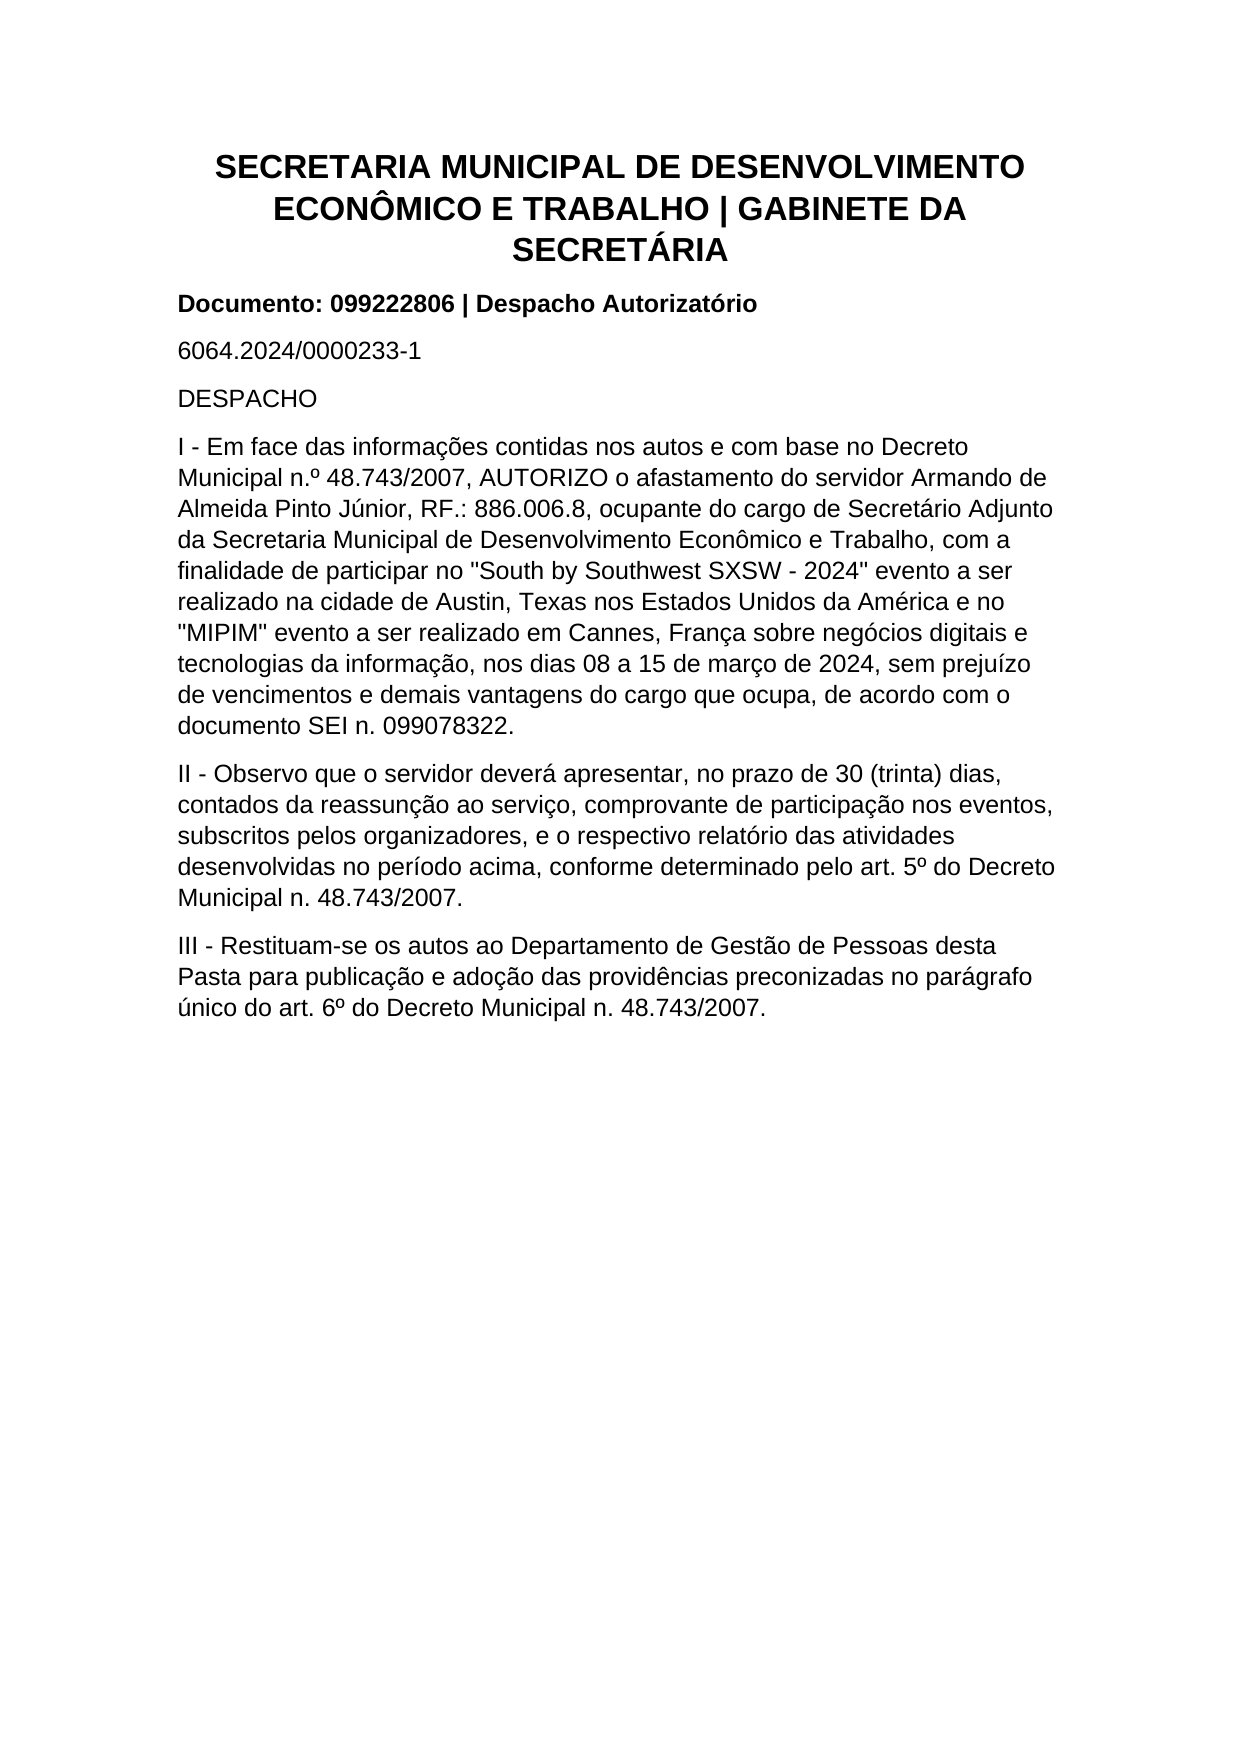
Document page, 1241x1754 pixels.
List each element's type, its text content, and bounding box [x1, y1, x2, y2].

text DESPACHO [177, 384, 1063, 413]
text II - Observo que o servidor deverá apresentar, no prazo de 30 (trinta) dias, contados da reassunção ao serviço, comprovante de participação nos eventos, subscritos pelos organizadores, e o respectivo relatório das atividades desenvolvidas no período acima, conforme determinado pelo art. 5º do Decreto Municipal n. 48.743/2007. [177, 759, 1063, 912]
text Documento: 099222806 | Despacho Autorizatório [177, 289, 1063, 317]
text I - Em face das informações contidas nos autos e com base no Decreto Municipal n.º 48.743/2007, AUTORIZO o afastamento do servidor Armando de Almeida Pinto Júnior, RF.: 886.006.8, ocupante do cargo de Secretário Adjunto da Secretaria Municipal de Desenvolvimento Econômico e Trabalho, com a finalidade de participar no "South by Southwest SXSW - 2024" evento a ser realizado na cidade de Austin, Texas nos Estados Unidos da América e no "MIPIM" evento a ser realizado em Cannes, França sobre negócios digitais e tecnologias da informação, nos dias 08 a 15 de março de 2024, sem prejuízo de vencimentos e demais vantagens do cargo que ocupa, de acordo com o documento SEI n. 099078322. [177, 432, 1063, 740]
text 6064.2024/0000233-1 [177, 336, 1063, 365]
text SECRETARIA MUNICIPAL DE DESENVOLVIMENTO ECONÔMICO E TRABALHO | GABINETE DA SECRETÁRIA [177, 148, 1063, 269]
text III - Restituam-se os autos ao Departamento de Gestão de Pessoas desta Pasta para publicação e adoção das providências preconizadas no parágrafo único do art. 6º do Decreto Municipal n. 48.743/2007. [177, 931, 1063, 1052]
